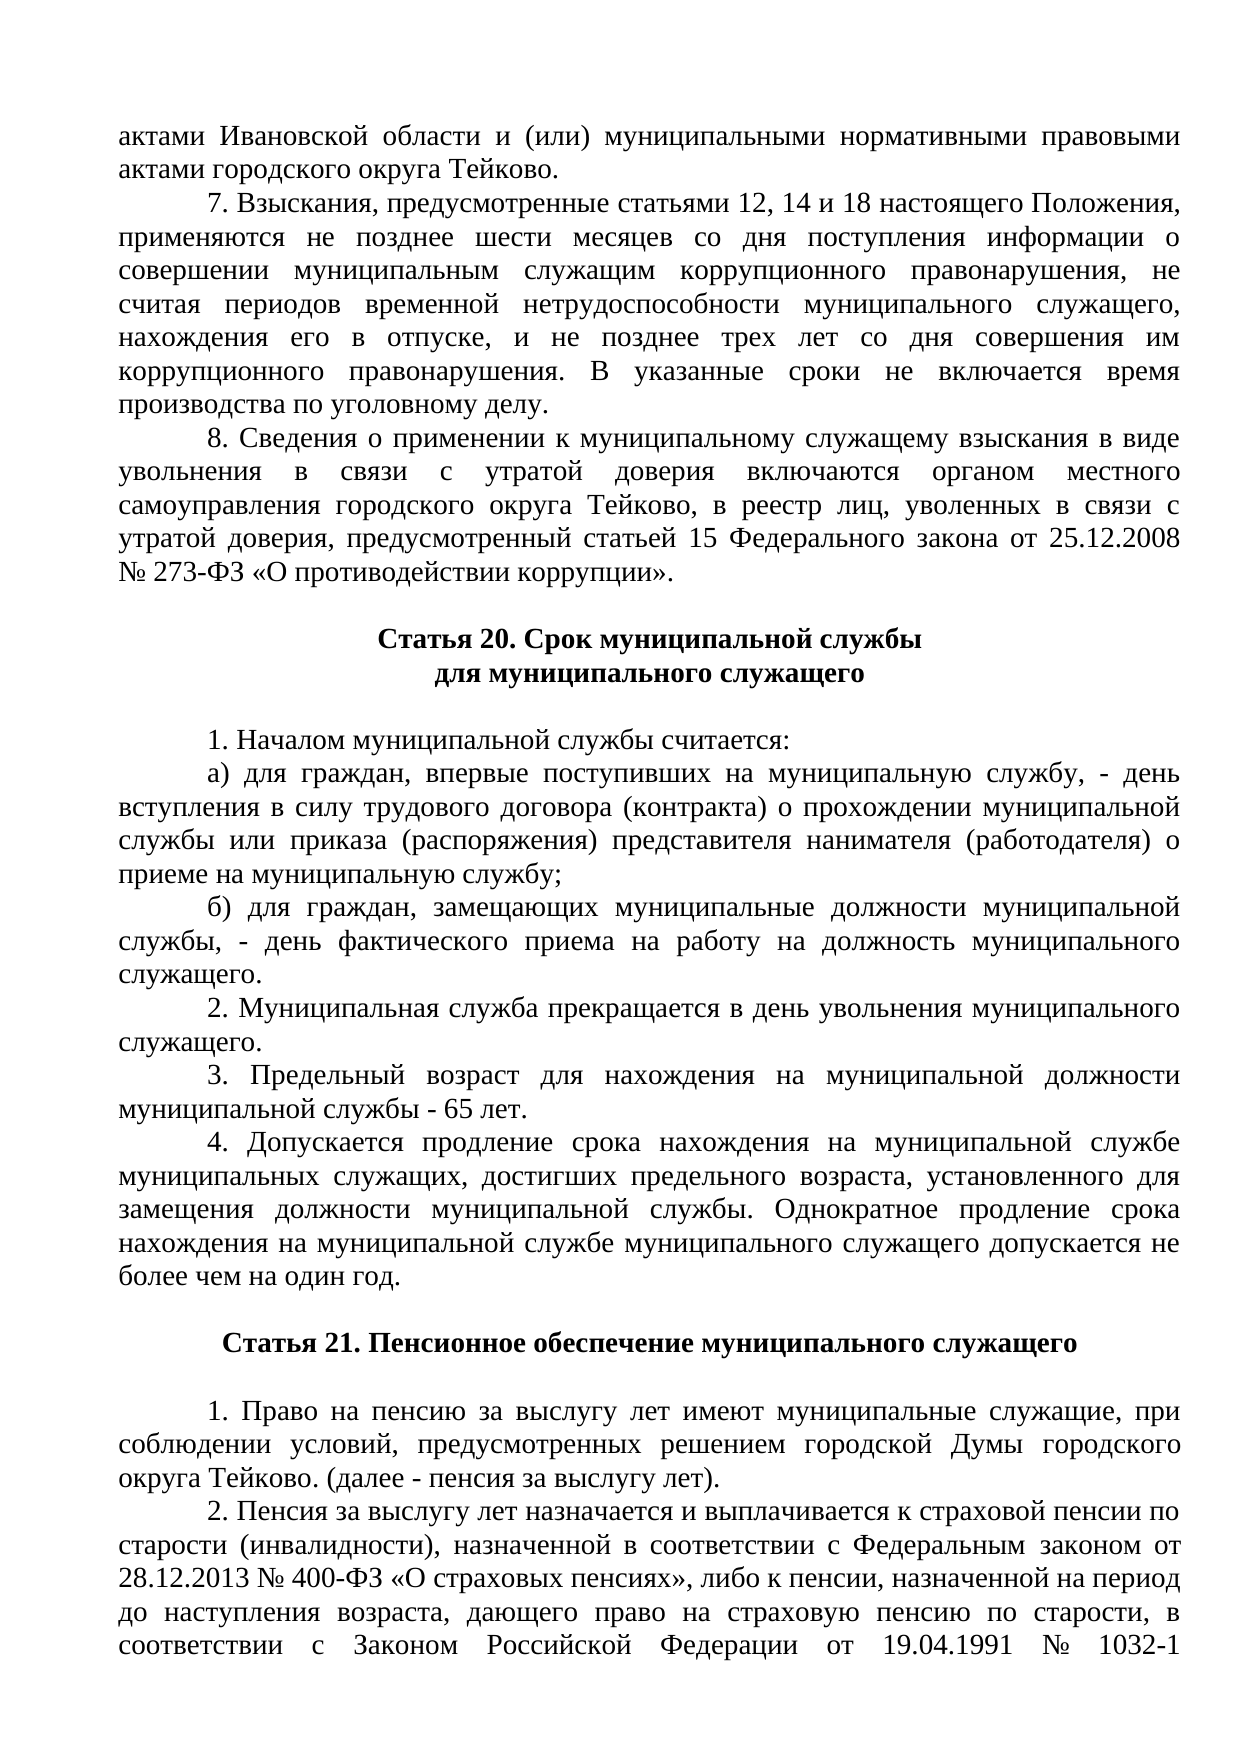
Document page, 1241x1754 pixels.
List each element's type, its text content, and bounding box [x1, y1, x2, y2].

text 1. Началом муниципальной службы считается: [118, 722, 1181, 755]
text Статья 20. Срок муниципальной службы [118, 621, 1181, 655]
text Статья 21. Пенсионное обеспечение муниципального служащего [118, 1326, 1181, 1359]
text 1. Право на пенсию за выслугу лет имеют муниципальные служащие, при соблюдении условий, предусмотренных решением городской Думы городского округа Тейково. (далее - пенсия за выслугу лет). [118, 1393, 1181, 1493]
text 3. Предельный возраст для нахождения на муниципальной должности муниципальной службы - 65 лет. [118, 1057, 1181, 1124]
text 4. Допускается продление срока нахождения на муниципальной службе муниципальных служащих, достигших предельного возраста, установленного для замещения должности муниципальной службы. Однократное продление срока нахождения на муниципальной службе муниципального служащего допускается не более чем на один год. [118, 1124, 1181, 1292]
text 8. Сведения о применении к муниципальному служащему взыскания в виде увольнения в связи с утратой доверия включаются органом местного самоуправления городского округа Тейково, в реестр лиц, уволенных в связи с утратой доверия, предусмотренный статьей 15 Федерального закона от 25.12.2008 № 273-ФЗ «О противодействии коррупции». [118, 420, 1181, 588]
text а) для граждан, впервые поступивших на муниципальную службу, - день вступления в силу трудового договора (контракта) о прохождении муниципальной службы или приказа (распоряжения) представителя нанимателя (работодателя) о приеме на муниципальную службу; [118, 755, 1181, 889]
text 7. Взыскания, предусмотренные статьями 12, 14 и 18 настоящего Положения, применяются не позднее шести месяцев со дня поступления информации о совершении муниципальным служащим коррупционного правонарушения, не считая периодов временной нетрудоспособности муниципального служащего, нахождения его в отпуске, и не позднее трех лет со дня совершения им коррупционного правонарушения. В указанные сроки не включается время производства по уголовному делу. [118, 185, 1181, 420]
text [118, 1493, 1181, 1661]
text 2. Муниципальная служба прекращается в день увольнения муниципального служащего. [118, 990, 1181, 1057]
text б) для граждан, замещающих муниципальные должности муниципальной службы, - день фактического приема на работу на должность муниципального служащего. [118, 889, 1181, 990]
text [118, 118, 1181, 185]
text для муниципального служащего [118, 655, 1181, 688]
